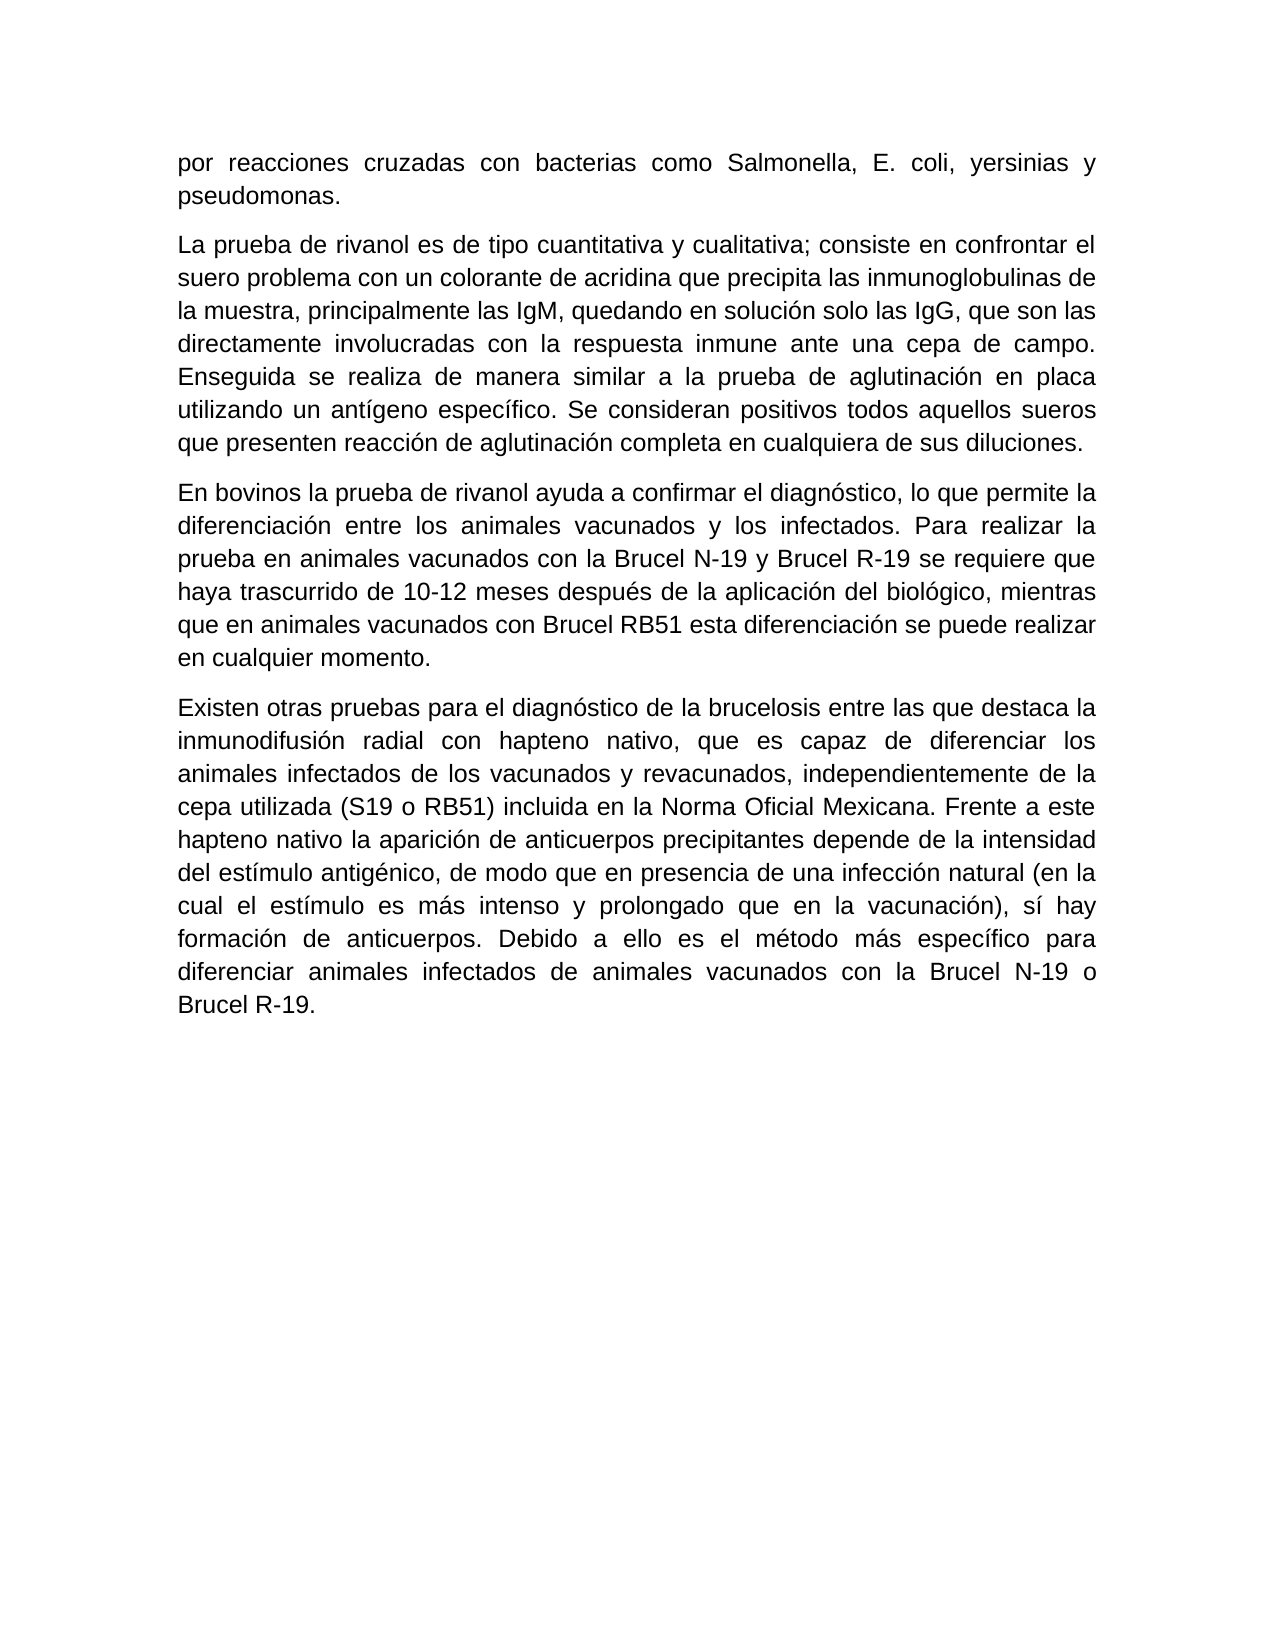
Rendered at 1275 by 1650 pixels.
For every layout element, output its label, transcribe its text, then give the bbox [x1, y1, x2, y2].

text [177, 148, 1098, 209]
text La prueba de rivanol es de tipo cuantitativa y cualitativa; consiste en confrontar el suero problema con un colorante de acridina que precipita las inmunoglobulinas de la muestra, principalmente las IgM, quedando en solución solo las IgG, que son las directamente involucradas con la respuesta inmune ante una cepa de campo. Enseguida se realiza de manera similar a la prueba de aglutinación en placa utilizando un antígeno específico. Se consideran positivos todos aquellos sueros que presenten reacción de aglutinación completa en cualquiera de sus diluciones. [177, 230, 1098, 457]
text En bovinos la prueba de rivanol ayuda a confirmar el diagnóstico, lo que permite la diferenciación entre los animales vacunados y los infectados. Para realizar la prueba en animales vacunados con la Brucel N-19 y Brucel R-19 se requiere que haya trascurrido de 10-12 meses después de la aplicación del biológico, mientras que en animales vacunados con Brucel RB51 esta diferenciación se puede realizar en cualquier momento. [177, 478, 1098, 672]
text Existen otras pruebas para el diagnóstico de la brucelosis entre las que destaca la inmunodifusión radial con hapteno nativo, que es capaz de diferenciar los animales infectados de los vacunados y revacunados, independientemente de la cepa utilizada (S19 o RB51) incluida en la Norma Oficial Mexicana. Frente a este hapteno nativo la aparición de anticuerpos precipitantes depende de la intensidad del estímulo antigénico, de modo que en presencia de una infección natural (en la cual el estímulo es más intenso y prolongado que en la vacunación), sí hay formación de anticuerpos. Debido a ello es el método más específico para diferenciar animales infectados de animales vacunados con la Brucel N-19 o Brucel R-19. [177, 693, 1098, 1019]
